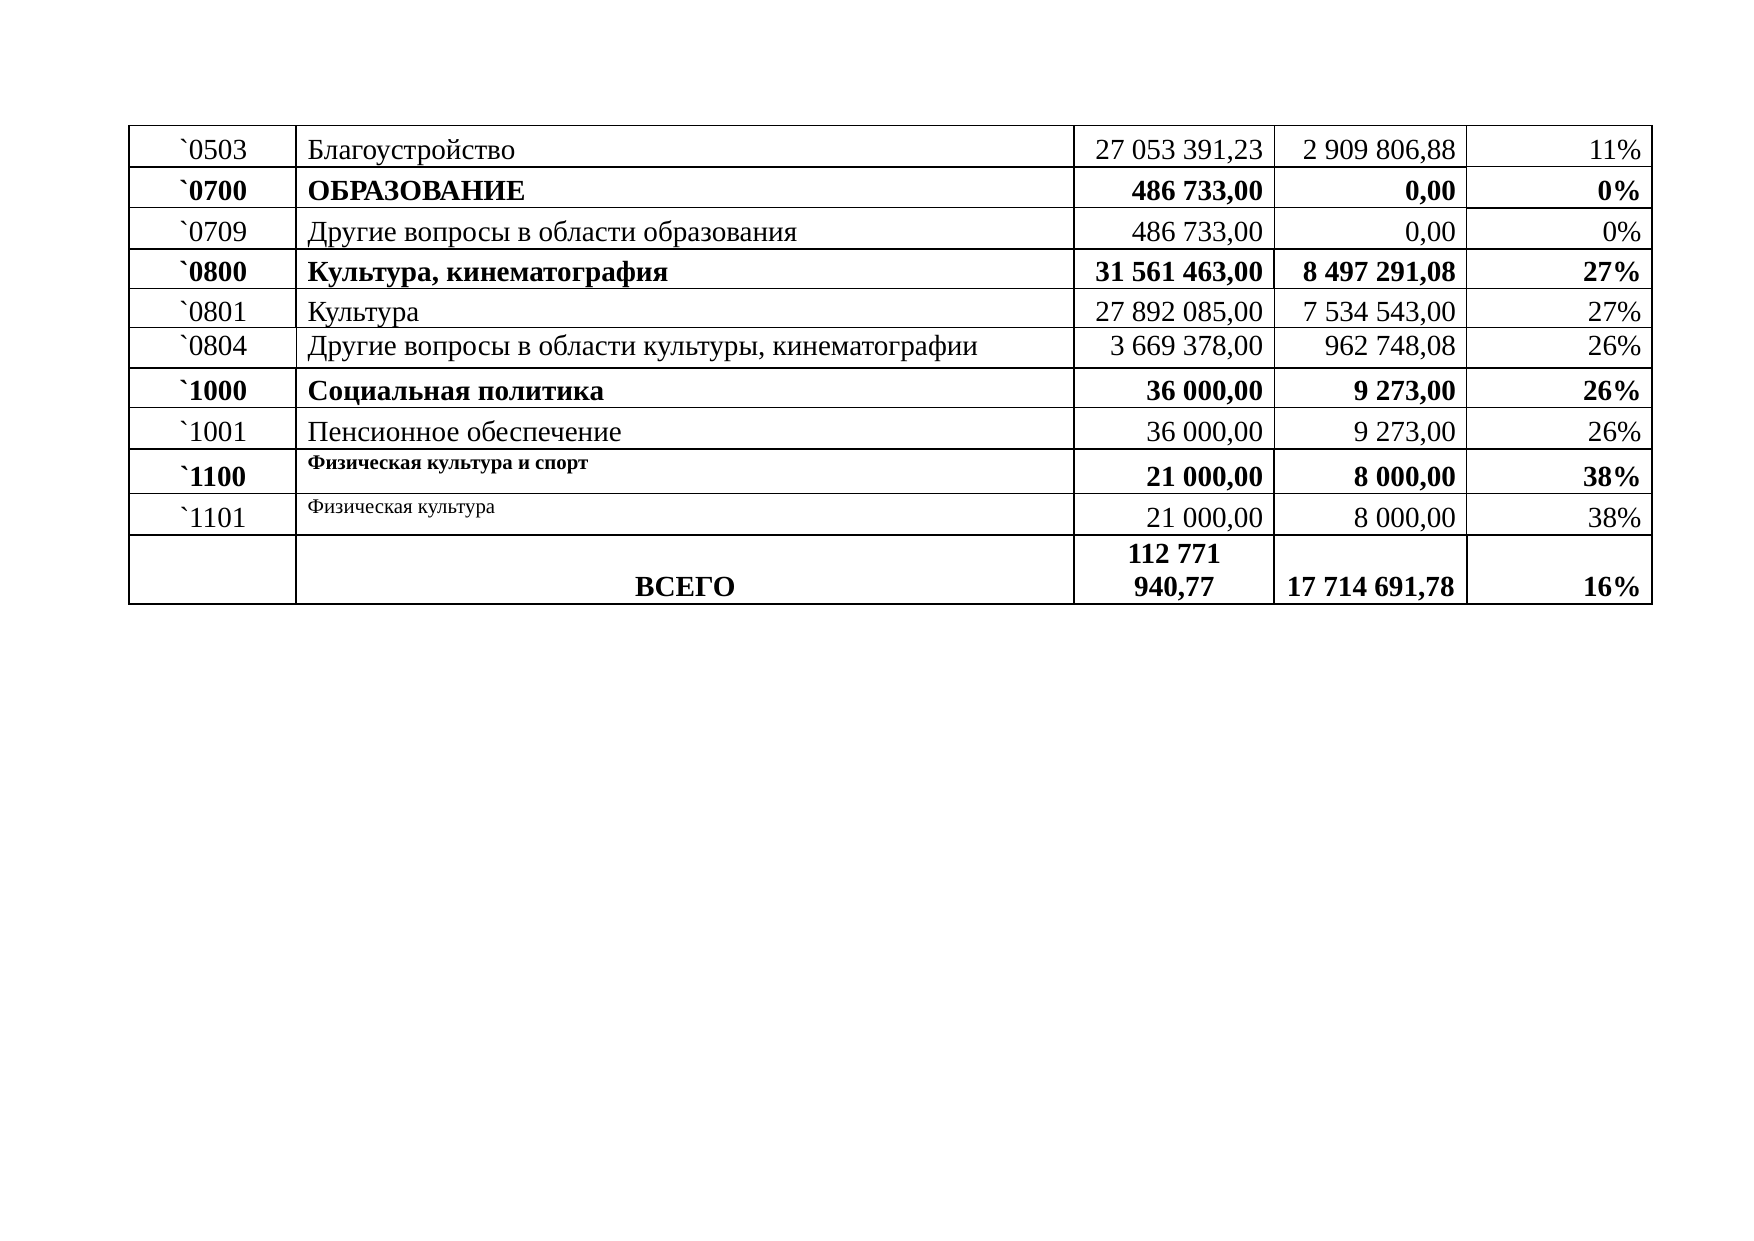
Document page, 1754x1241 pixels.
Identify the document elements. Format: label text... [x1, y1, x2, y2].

table_cell ВСЕГО [297, 536, 1073, 603]
table_cell 16% [1468, 536, 1651, 603]
table_cell 0% [1467, 167, 1651, 207]
table_cell 962 748,08 [1275, 328, 1466, 367]
table_cell 38% [1467, 450, 1651, 493]
table_cell 8 497 291,08 [1275, 250, 1466, 288]
table_cell 8 000,00 [1275, 494, 1466, 534]
table_cell 0,00 [1275, 168, 1466, 207]
table_cell Другие вопросы в области культуры, кинематографии [297, 328, 1073, 367]
table_cell Физическая культура и спорт [297, 450, 1073, 493]
table_cell Культура [297, 289, 1073, 327]
table_cell 2 909 806,88 [1275, 126, 1466, 166]
table_cell `1000 [130, 369, 295, 407]
table_cell 9 273,00 [1275, 408, 1466, 448]
table_cell 21 000,00 [1075, 494, 1273, 534]
table_cell 7 534 543,00 [1275, 289, 1466, 327]
table_cell `1101 [130, 494, 295, 534]
table_cell 112 771 940,77 [1075, 536, 1273, 603]
table_cell 36 000,00 [1075, 408, 1274, 448]
table_cell 9 273,00 [1275, 369, 1466, 407]
table_cell `0503 [130, 126, 295, 166]
table_cell `1100 [130, 450, 295, 493]
table_cell 27% [1467, 289, 1651, 327]
table_cell 486 733,00 [1075, 208, 1274, 248]
table_cell 26% [1467, 408, 1651, 448]
table_cell 27 053 391,23 [1075, 126, 1274, 166]
table_cell 0% [1467, 209, 1651, 248]
table_cell 26% [1467, 369, 1651, 407]
table_cell 38% [1467, 494, 1651, 534]
table_cell `0801 [130, 289, 295, 327]
table_cell ОБРАЗОВАНИЕ [297, 168, 1073, 207]
table_cell 486 733,00 [1075, 168, 1274, 207]
table_cell `0804 [130, 328, 296, 367]
table_cell 26% [1467, 328, 1651, 367]
table_cell 27 892 085,00 [1075, 289, 1274, 327]
table_cell Благоустройство [297, 126, 1073, 166]
table_cell 11% [1467, 126, 1651, 166]
table_cell Физическая культура [297, 494, 1073, 534]
table_cell Социальная политика [297, 369, 1073, 407]
table_cell 31 561 463,00 [1075, 250, 1273, 288]
table_cell 17 714 691,78 [1275, 536, 1466, 603]
table_cell 3 669 378,00 [1075, 328, 1274, 367]
table_cell 27% [1467, 250, 1651, 288]
table_cell `0700 [130, 168, 295, 207]
table_cell [130, 536, 295, 603]
table_cell 36 000,00 [1075, 369, 1274, 407]
table_cell Другие вопросы в области образования [297, 208, 1073, 248]
table_cell 0,00 [1275, 208, 1466, 248]
table_cell `1001 [130, 408, 295, 448]
table_cell 8 000,00 [1275, 450, 1466, 493]
table_cell `0800 [130, 250, 295, 288]
table_cell Пенсионное обеспечение [297, 408, 1073, 448]
table_cell 21 000,00 [1075, 450, 1273, 493]
table_cell `0709 [130, 208, 295, 248]
table_cell Культура, кинематография [297, 250, 1073, 288]
